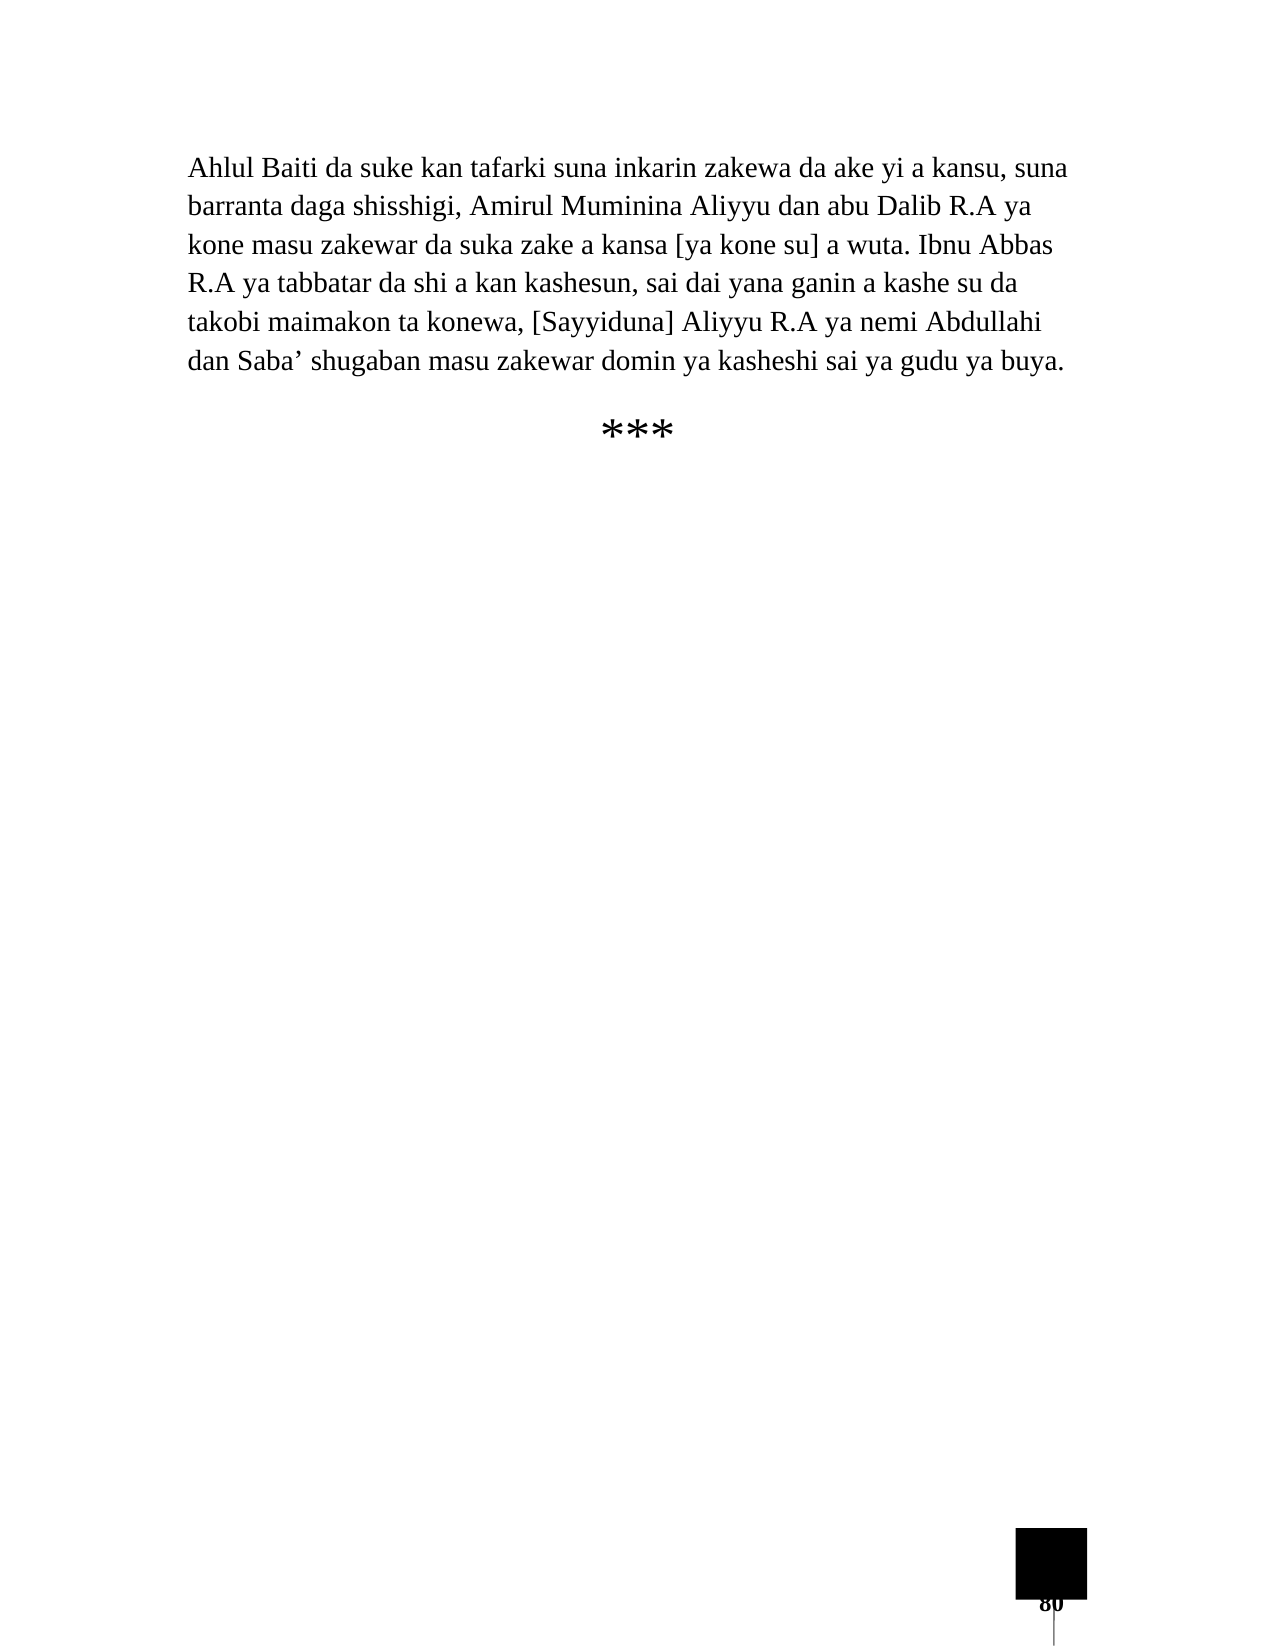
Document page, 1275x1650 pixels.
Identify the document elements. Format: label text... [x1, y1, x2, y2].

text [187, 150, 1087, 376]
text *** [187, 406, 1087, 464]
